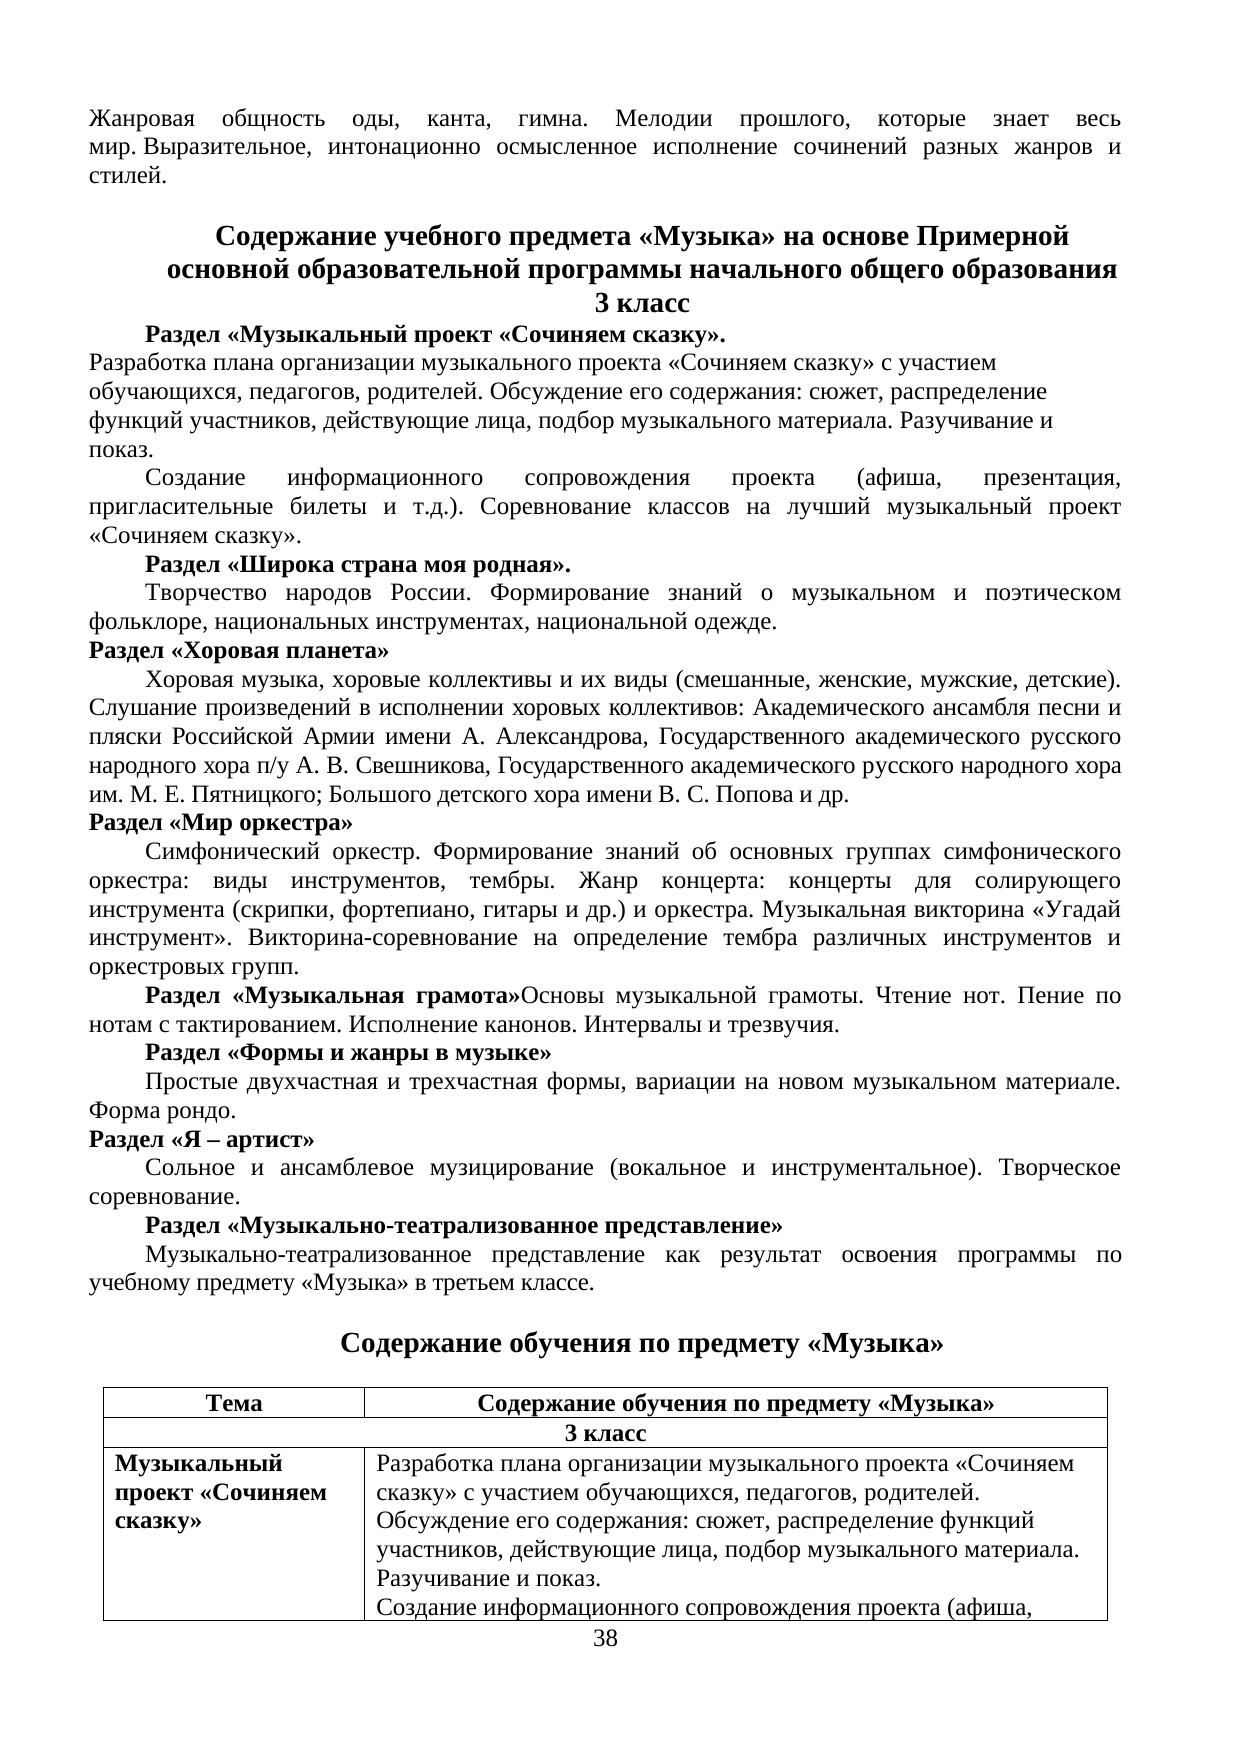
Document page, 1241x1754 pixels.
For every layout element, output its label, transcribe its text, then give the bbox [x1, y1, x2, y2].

text Раздел «Широка страна моя родная». [89, 549, 1122, 577]
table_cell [365, 1448, 1107, 1620]
text Творчество народов России. Формирование знаний о музыкальном и поэтическом фольклоре, национальных инструментах, национальной одежде. [89, 577, 1122, 635]
text Разработка плана организации музыкального проекта «Сочиняем сказку» с участием обучающихся, педагогов, родителей. Обсуждение его содержания: сюжет, распределение функций участников, действующие лица, подбор музыкального материала. Разучивание и показ. [89, 347, 1122, 462]
table_cell 3 класс [104, 1418, 1107, 1447]
text Музыкально-театрализованное представление как результат освоения программы по учебному предмету «Музыка» в третьем классе. [89, 1239, 1122, 1296]
table_header Тема [104, 1388, 364, 1417]
text Раздел «Музыкально-театрализованное представление» [89, 1210, 1122, 1239]
text Раздел «Мир оркестра» [89, 807, 1122, 836]
text Простые двухчастная и трехчастная формы, вариации на новом музыкальном материале. Форма рондо. [89, 1066, 1122, 1124]
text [89, 103, 1122, 189]
text Симфонический оркестр. Формирование знаний об основных группах симфонического оркестра: виды инструментов, тембры. Жанр концерта: концерты для солирующего инструмента (скрипки, фортепиано, гитары и др.) и оркестра. Музыкальная викторина «Угадай инструмент». Викторина-соревнование на определение тембра различных инструментов и оркестровых групп. [89, 836, 1122, 980]
text Раздел «Музыкальный проект «Сочиняем сказку». [89, 319, 1122, 347]
table_header Содержание обучения по предмету «Музыка» [365, 1388, 1107, 1417]
text Содержание обучения по предмету «Музыка» [89, 1325, 1122, 1387]
text Раздел «Формы и жанры в музыке» [89, 1037, 1122, 1066]
text Раздел «Хоровая планета» [89, 635, 1122, 664]
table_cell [104, 1448, 364, 1620]
text Хоровая музыка, хоровые коллективы и их виды (смешанные, женские, мужские, детские). Слушание произведений в исполнении хоровых коллективов: Академического ансамбля песни и пляски Российской Армии имени А. Александрова, Государственного академического русского народного хора п/у А. В. Свешникова, Государственного академического русского народного хора им. М. Е. Пятницкого; Большого детского хора имени В. С. Попова и др. [89, 664, 1122, 807]
text Содержание учебного предмета «Музыка» на основе Примерной основной образовательной программы начального общего образования 3 класс [162, 218, 1122, 319]
text Раздел «Я – артист» [89, 1124, 1122, 1152]
text Раздел «Музыкальная грамота»Основы музыкальной грамоты. Чтение нот. Пение по нотам с тактированием. Исполнение канонов. Интервалы и трезвучия. [89, 980, 1122, 1037]
text Создание информационного сопровождения проекта (афиша, презентация, пригласительные билеты и т.д.). Соревнование классов на лучший музыкальный проект «Сочиняем сказку». [89, 462, 1122, 549]
text Сольное и ансамблевое музицирование (вокальное и инструментальное). Творческое соревнование. [89, 1152, 1122, 1210]
